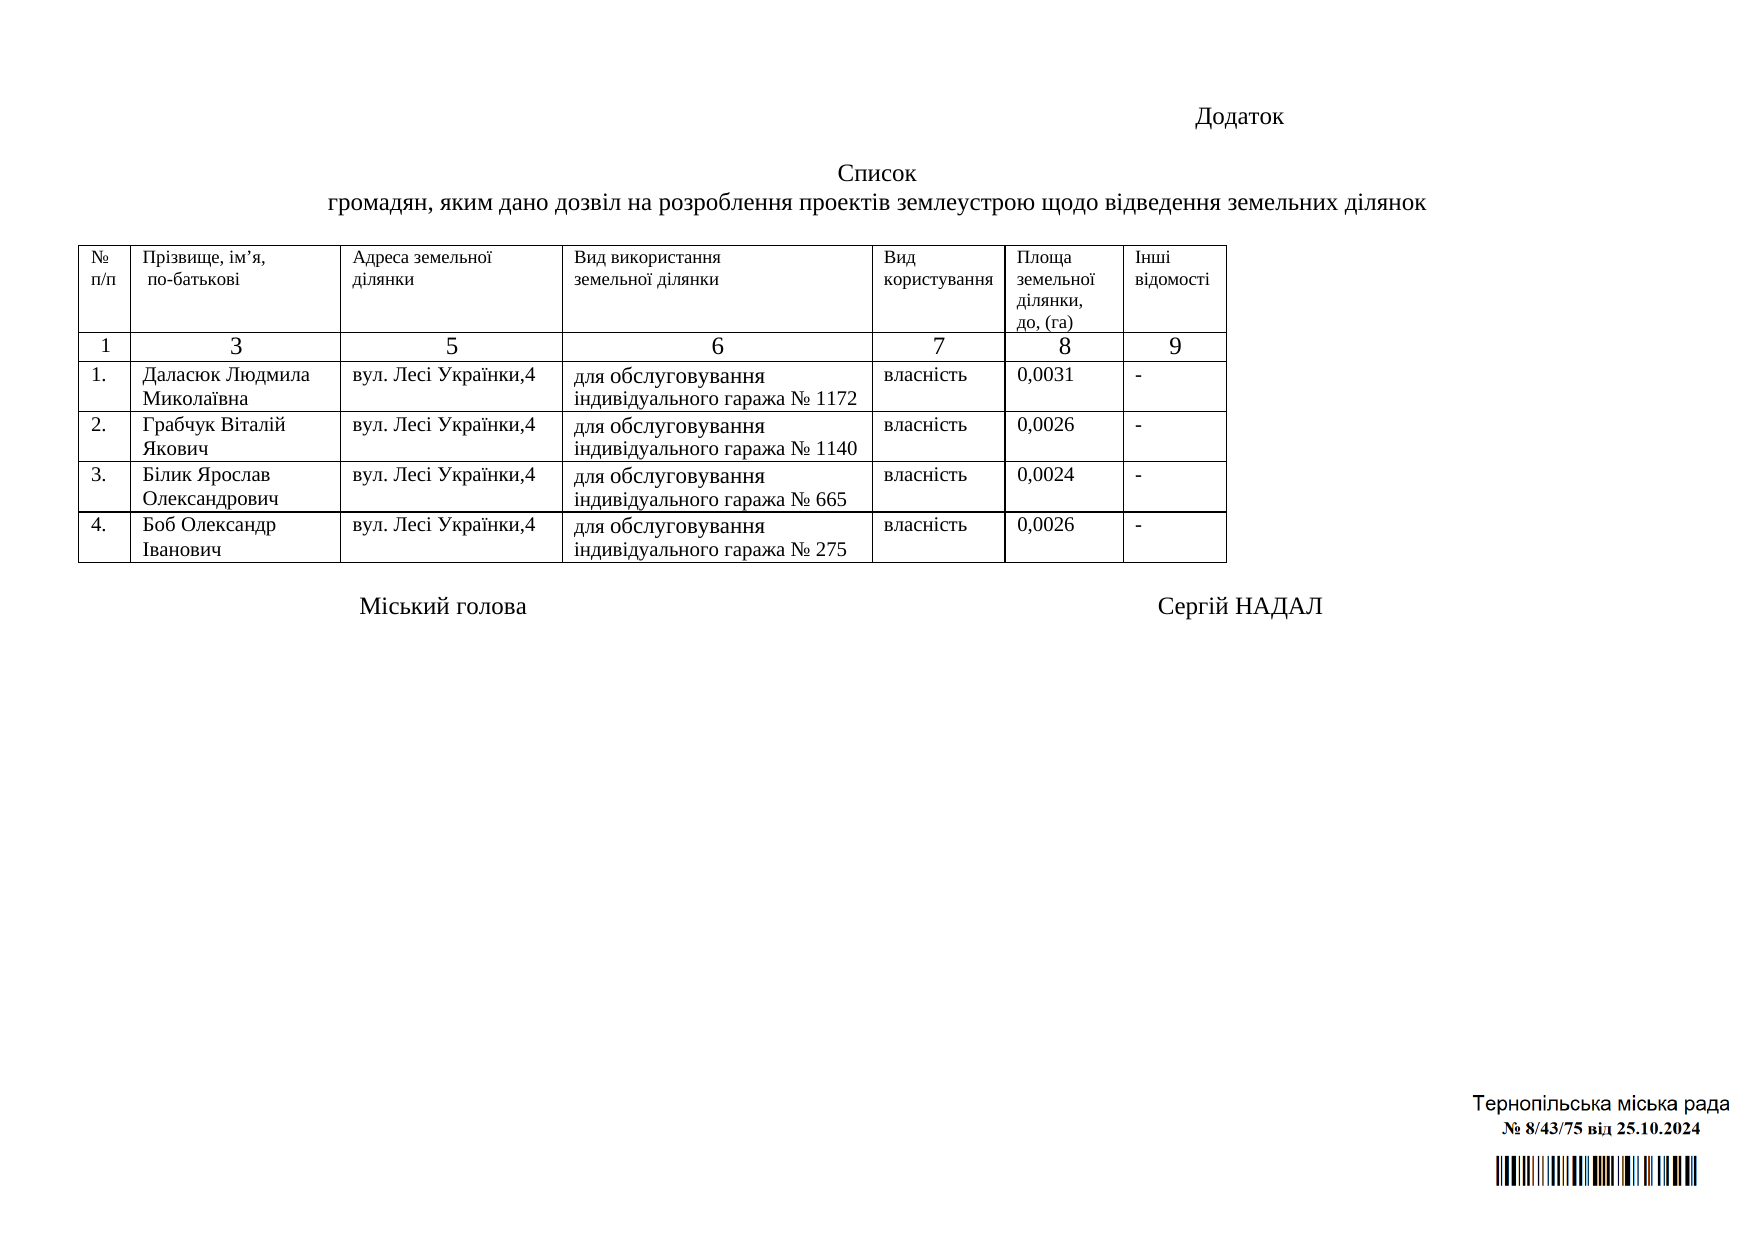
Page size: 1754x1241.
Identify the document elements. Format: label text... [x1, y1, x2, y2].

table_cell 3 [131, 333, 340, 361]
table_cell - [1124, 412, 1226, 461]
table_header Вид користування [873, 246, 1004, 332]
picture [1472, 1095, 1730, 1186]
table_cell Боб Олександр Іванович [131, 513, 340, 562]
table_cell власність [873, 412, 1004, 461]
table_cell 3. [79, 462, 130, 511]
table_cell для обслуговування індивідуального гаража № 665 [563, 462, 872, 511]
table_cell для обслуговування індивідуального гаража № 275 [563, 513, 872, 562]
text Міський голова Сергій НАДАЛ [359, 591, 1681, 620]
table_cell Грабчук Віталій Якович [131, 412, 340, 461]
table_cell 2. [79, 412, 130, 461]
table_cell власність [873, 462, 1004, 511]
table_cell для обслуговування індивідуального гаража № 1172 [563, 362, 872, 411]
table_cell вул. Лесі Українки,4 [341, 362, 562, 411]
table_cell 0,0026 [1006, 513, 1123, 562]
table_cell 0,0024 [1006, 462, 1123, 511]
table_cell 1. [79, 362, 130, 411]
table_header Вид використання земельної ділянки [563, 246, 872, 332]
table_cell 5 [341, 333, 562, 361]
table_cell власність [873, 513, 1004, 562]
table_cell 0,0031 [1006, 362, 1123, 411]
table_cell 0,0026 [1006, 412, 1123, 461]
table_cell власність [873, 362, 1004, 411]
table_cell вул. Лесі Українки,4 [341, 412, 562, 461]
table_cell 7 [873, 333, 1004, 361]
table_cell - [1124, 362, 1226, 411]
table_cell 6 [563, 333, 872, 361]
table_cell вул. Лесі Українки,4 [341, 513, 562, 562]
text громадян, яким дано дозвіл на розроблення проектів землеустрою щодо відведення земельних ділянок [327, 187, 1427, 216]
text Список [327, 158, 1427, 187]
table_cell Даласюк Людмила Миколаївна [131, 362, 340, 411]
table_header Інші відомості [1124, 246, 1226, 332]
table_cell 8 [1006, 333, 1123, 361]
table_cell для обслуговування індивідуального гаража № 1140 [563, 412, 872, 461]
table_cell - [1124, 513, 1226, 562]
table_header № п/п [79, 246, 130, 332]
table_header Прізвище, ім’я, по-батькові [131, 246, 340, 332]
table_cell - [1124, 462, 1226, 511]
text Додаток [67, 101, 1284, 130]
table_cell вул. Лесі Українки,4 [341, 462, 562, 511]
table_cell 9 [1124, 333, 1226, 361]
table_cell Білик Ярослав Олександрович [131, 462, 340, 511]
table_cell 1 [79, 333, 130, 361]
table_cell 4. [79, 513, 130, 562]
table_header Площа земельної ділянки, до, (га) [1006, 246, 1123, 332]
table_header Адреса земельної ділянки [341, 246, 562, 332]
